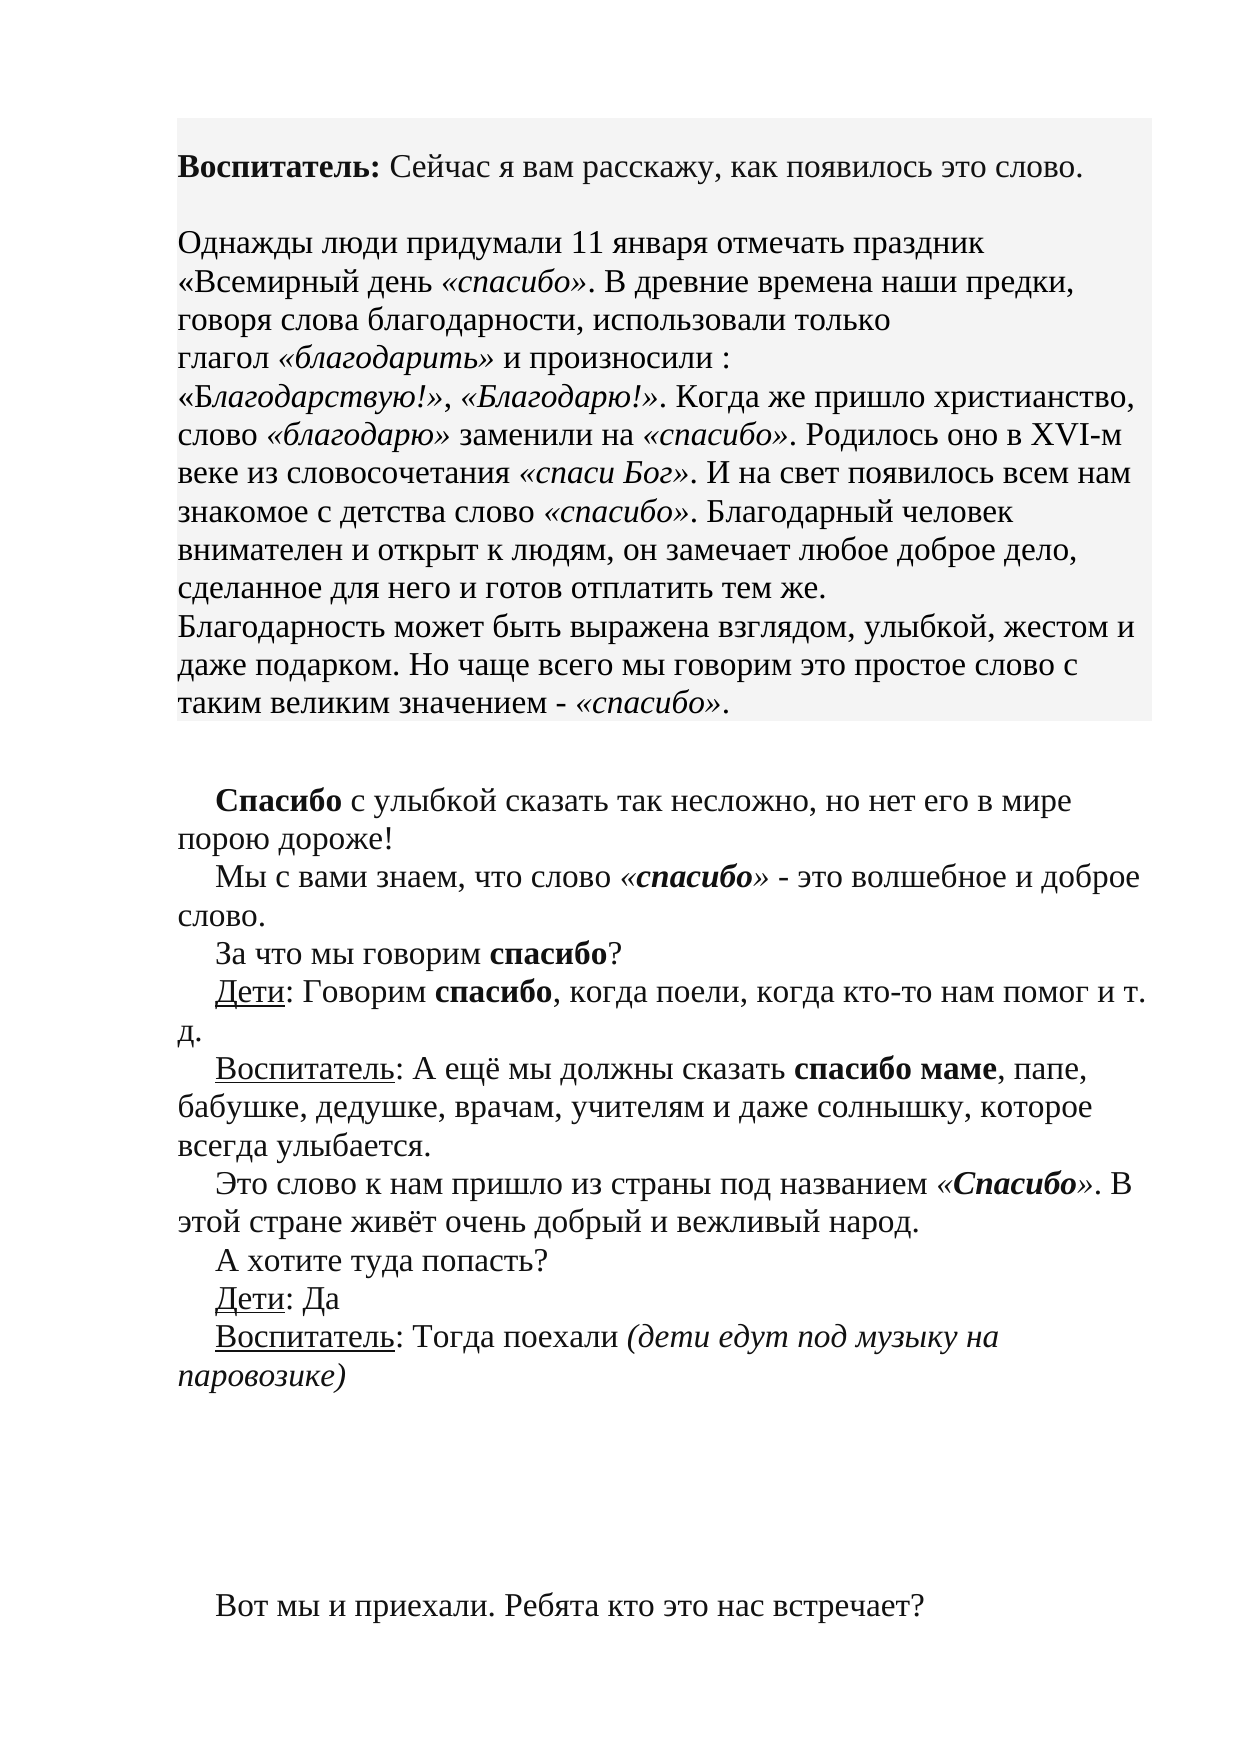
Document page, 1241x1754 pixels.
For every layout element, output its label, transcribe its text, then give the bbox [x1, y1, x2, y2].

text Воспитатель: Тогда поехали (дети едут под музыку на паровозике) [177, 1317, 1152, 1393]
text Однажды люди придумали 11 января отмечать праздник «Всемирный день «спасибо». В древние времена наши предки, говоря слова благодарности, использовали только глагол «благодарить» и произносили : «Благодарствую!», «Благодарю!». Когда же пришло христианство, слово «благодарю» заменили на «спасибо». Родилось оно в XVI-м веке из словосочетания «спаси Бог». И на свет появилось всем нам знакомое с детства слово «спасибо». Благодарный человек внимателен и открыт к людям, он замечает любое доброе дело, сделанное для него и готов отплатить тем же. [177, 223, 1152, 606]
text А хотите туда попасть? [177, 1240, 1152, 1278]
text Воспитатель: А ещё мы должны сказать спасибо маме, папе, бабушке, дедушке, врачам, учителям и даже солнышку, которое всегда улыбается. [177, 1048, 1152, 1163]
text Дети: Говорим спасибо, когда поели, когда кто-то нам помог и т. д. [177, 972, 1152, 1048]
text Вот мы и приехали. Ребята кто это нас встречает? [177, 1585, 1152, 1623]
text Воспитатель: Сейчас я вам расскажу, как появилось это слово. [177, 118, 1152, 184]
text За что мы говорим спасибо? [177, 933, 1152, 972]
text Спасибо с улыбкой сказать так несложно, но нет его в мире порою дороже! [177, 780, 1152, 857]
text Мы с вами знаем, что слово «спасибо» - это волшебное и доброе слово. [177, 857, 1152, 933]
text Это слово к нам пришло из страны под названием «Спасибо». В этой стране живёт очень добрый и вежливый народ. [177, 1163, 1152, 1240]
text Благодарность может быть выражена взглядом, улыбкой, жестом и даже подарком. Но чаще всего мы говорим это простое слово с таким великим значением - «спасибо». [177, 606, 1152, 721]
text Дети: Да [177, 1278, 1152, 1317]
